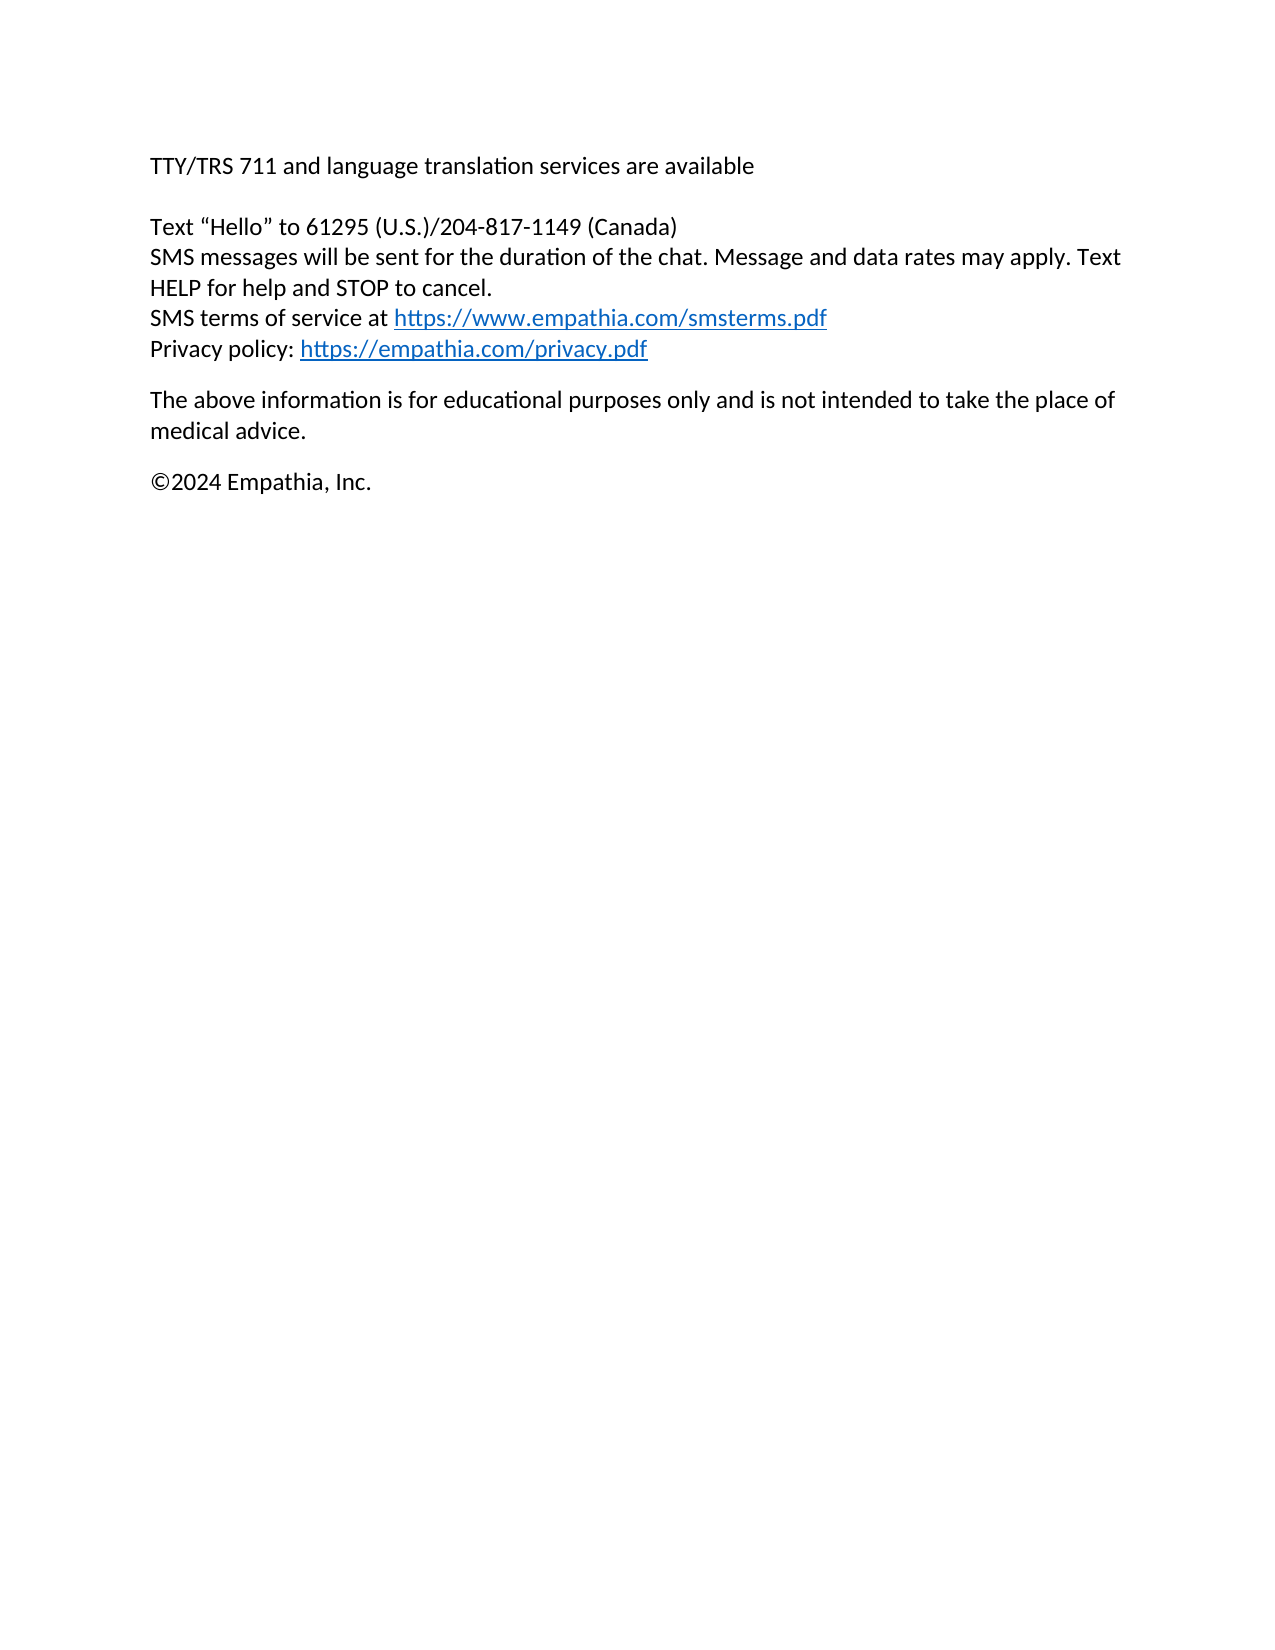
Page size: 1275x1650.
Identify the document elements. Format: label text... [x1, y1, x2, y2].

text SMS terms of service at https://www.empathia.com/smsterms.pdf [150, 303, 1125, 333]
text ©2024 Empathia, Inc. [150, 466, 1125, 497]
text TTY/TRS 711 and language translation services are available [150, 150, 1125, 181]
text Privacy policy: https://empathia.com/privacy.pdf [150, 333, 1125, 364]
text Text “Hello” to 61295 (U.S.)/204-817-1149 (Canada) [150, 211, 1125, 242]
text SMS messages will be sent for the duration of the chat. Message and data rates may apply. Text HELP for help and STOP to cancel. [150, 242, 1125, 303]
text ﻿The above information is for educational purposes only and is not intended to take the place of medical advice. [150, 384, 1125, 446]
